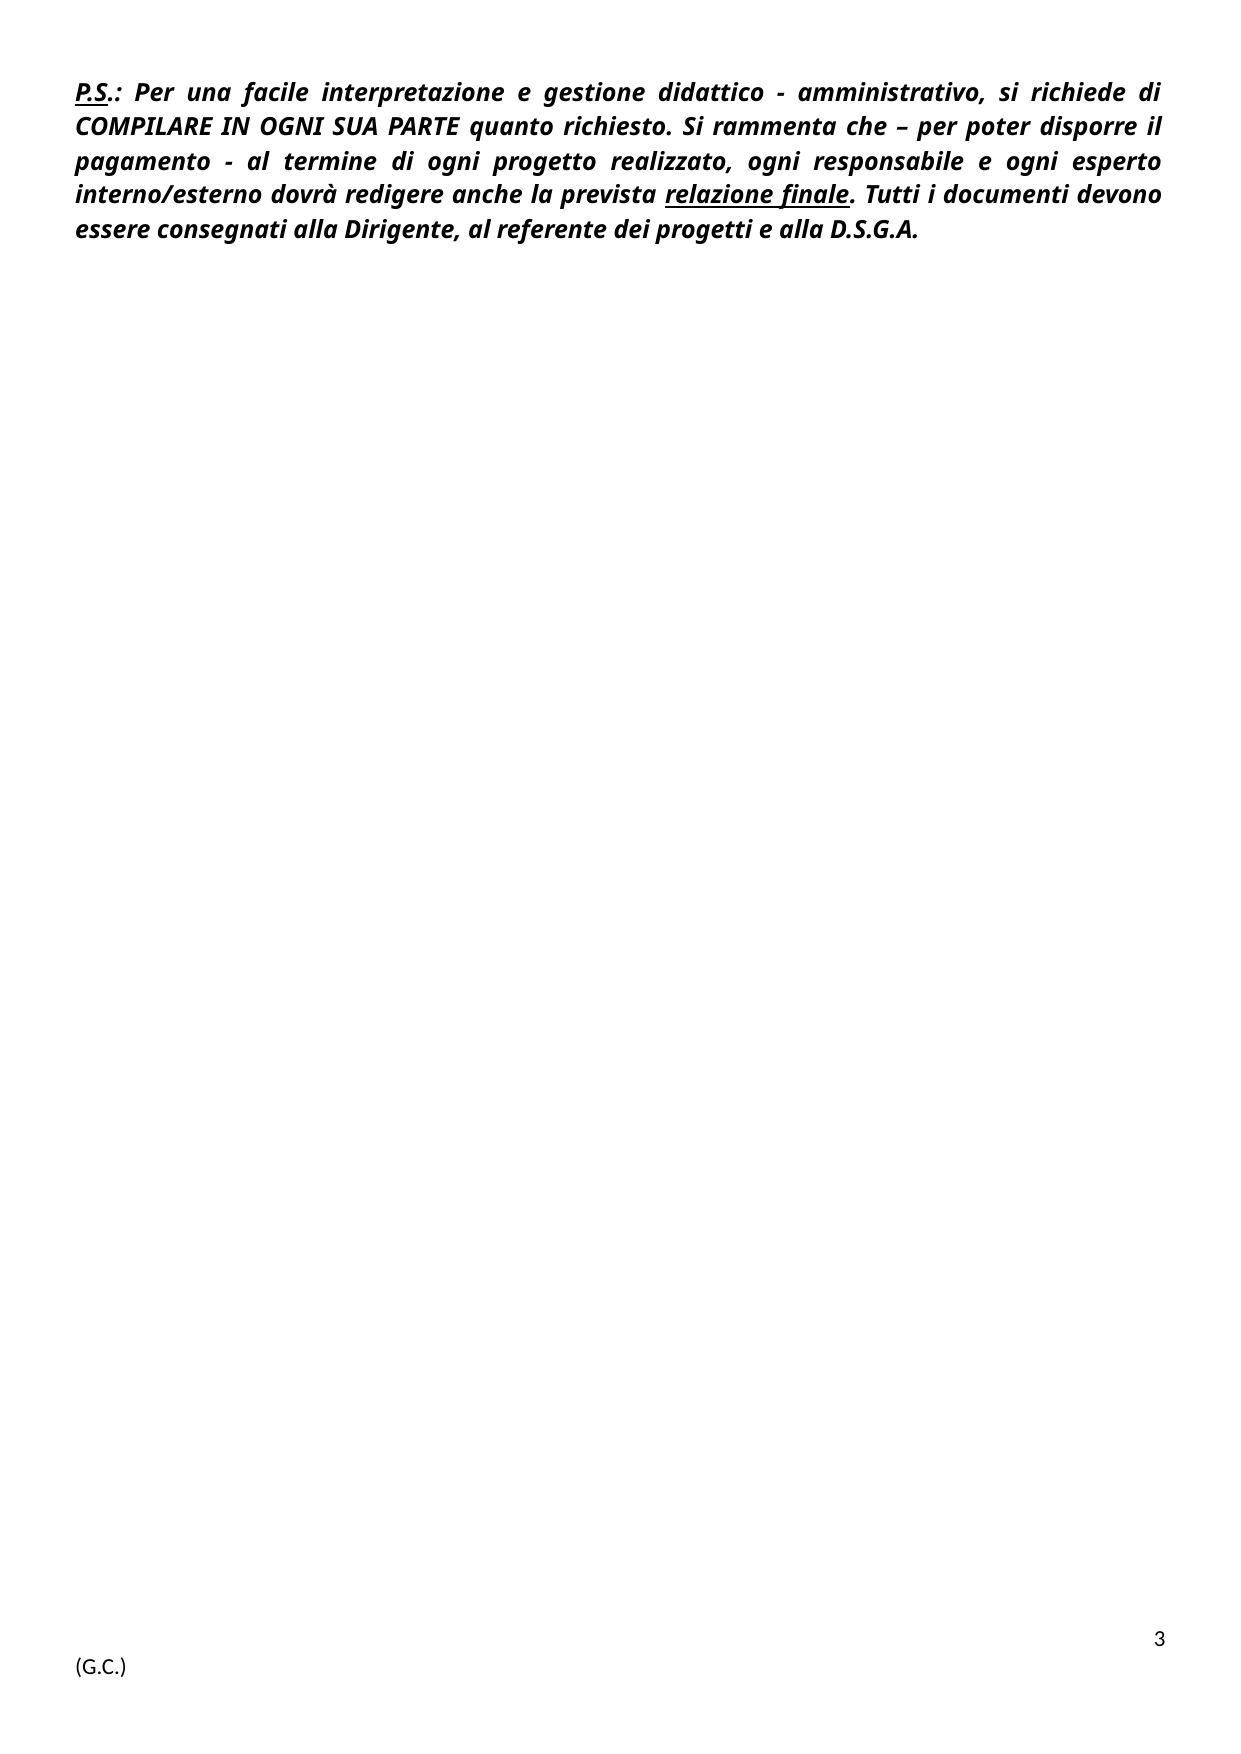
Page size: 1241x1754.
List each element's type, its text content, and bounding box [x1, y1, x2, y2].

text P.S.: Per una facile interpretazione e gestione didattico - amministrativo, si richiede di COMPILARE IN OGNI SUA PARTE quanto richiesto. Si rammenta che – per poter disporre il pagamento - al termine di ogni progetto realizzato, ogni responsabile e ogni esperto interno/esterno dovrà redigere anche la prevista relazione finale. Tutti i documenti devono essere consegnati alla Dirigente, al referente dei progetti e alla D.S.G.A. [75, 75, 1165, 245]
